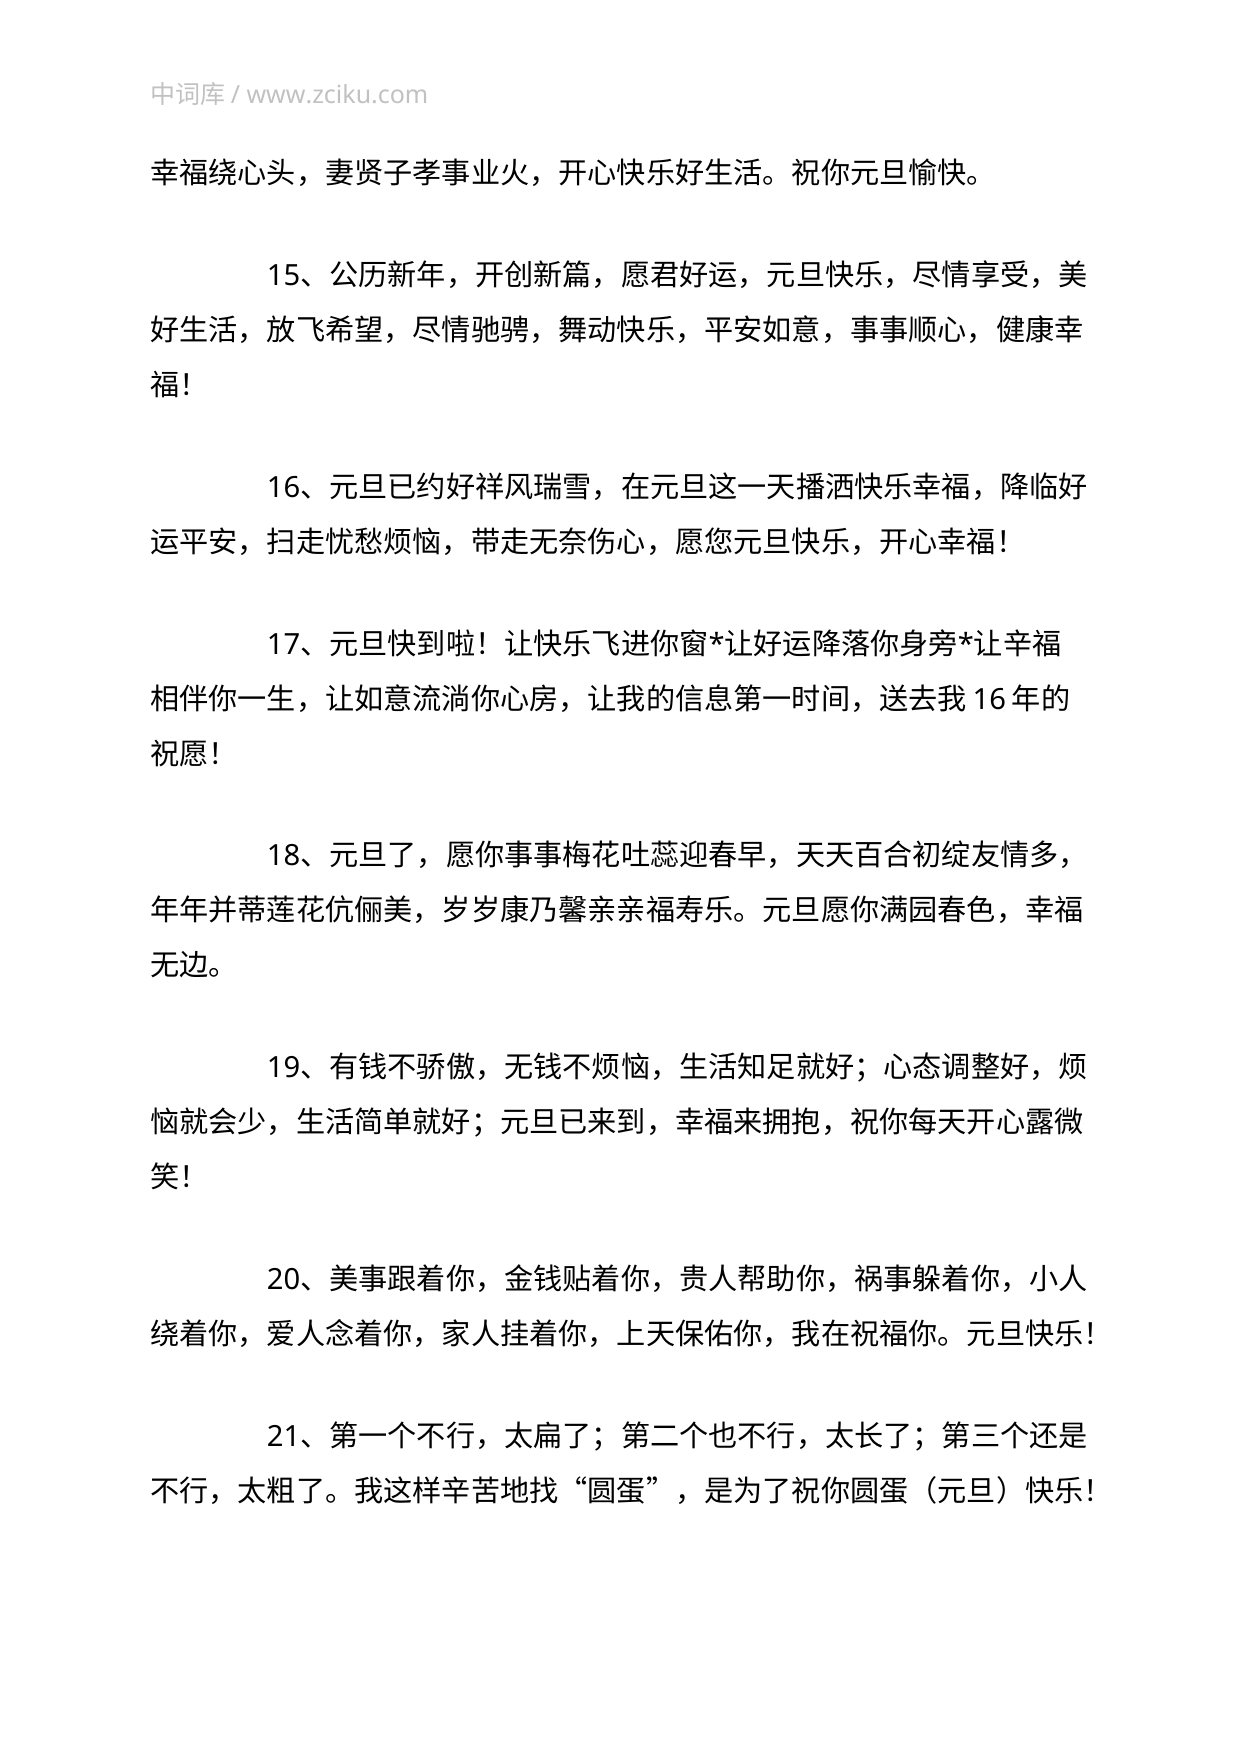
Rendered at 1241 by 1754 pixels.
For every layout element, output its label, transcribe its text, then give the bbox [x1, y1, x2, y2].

text 20、美事跟着你，金钱贴着你，贵人帮助你，祸事躲着你，小人绕着你，爱人念着你，家人挂着你，上天保佑你，我在祝福你。元旦快乐！ [150, 1255, 1090, 1353]
text 18、元旦了，愿你事事梅花吐蕊迎春早，天天百合初绽友情多，年年并蒂莲花伉俪美，岁岁康乃馨亲亲福寿乐。元旦愿你满园春色，幸福无边。 [150, 832, 1090, 984]
text 21、第一个不行，太扁了；第二个也不行，太长了；第三个还是不行，太粗了。我这样辛苦地找“圆蛋”，是为了祝你圆蛋（元旦）快乐！ [150, 1412, 1090, 1509]
text 16、元旦已约好祥风瑞雪，在元旦这一天播洒快乐幸福，降临好运平安，扫走忧愁烦恼，带走无奈伤心，愿您元旦快乐，开心幸福！ [150, 463, 1090, 561]
text 15、公历新年，开创新篇，愿君好运，元旦快乐，尽情享受，美好生活，放飞希望，尽情驰骋，舞动快乐，平安如意，事事顺心，健康幸福！ [150, 252, 1090, 404]
text 17、元旦快到啦！让快乐飞进你窗*让好运降落你身旁*让辛福相伴你一生，让如意流淌你心房，让我的信息第一时间，送去我16年的祝愿！ [150, 620, 1090, 772]
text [150, 150, 1090, 192]
text 19、有钱不骄傲，无钱不烦恼，生活知足就好；心态调整好，烦恼就会少，生活简单就好；元旦已来到，幸福来拥抱，祝你每天开心露微笑！ [150, 1044, 1090, 1196]
